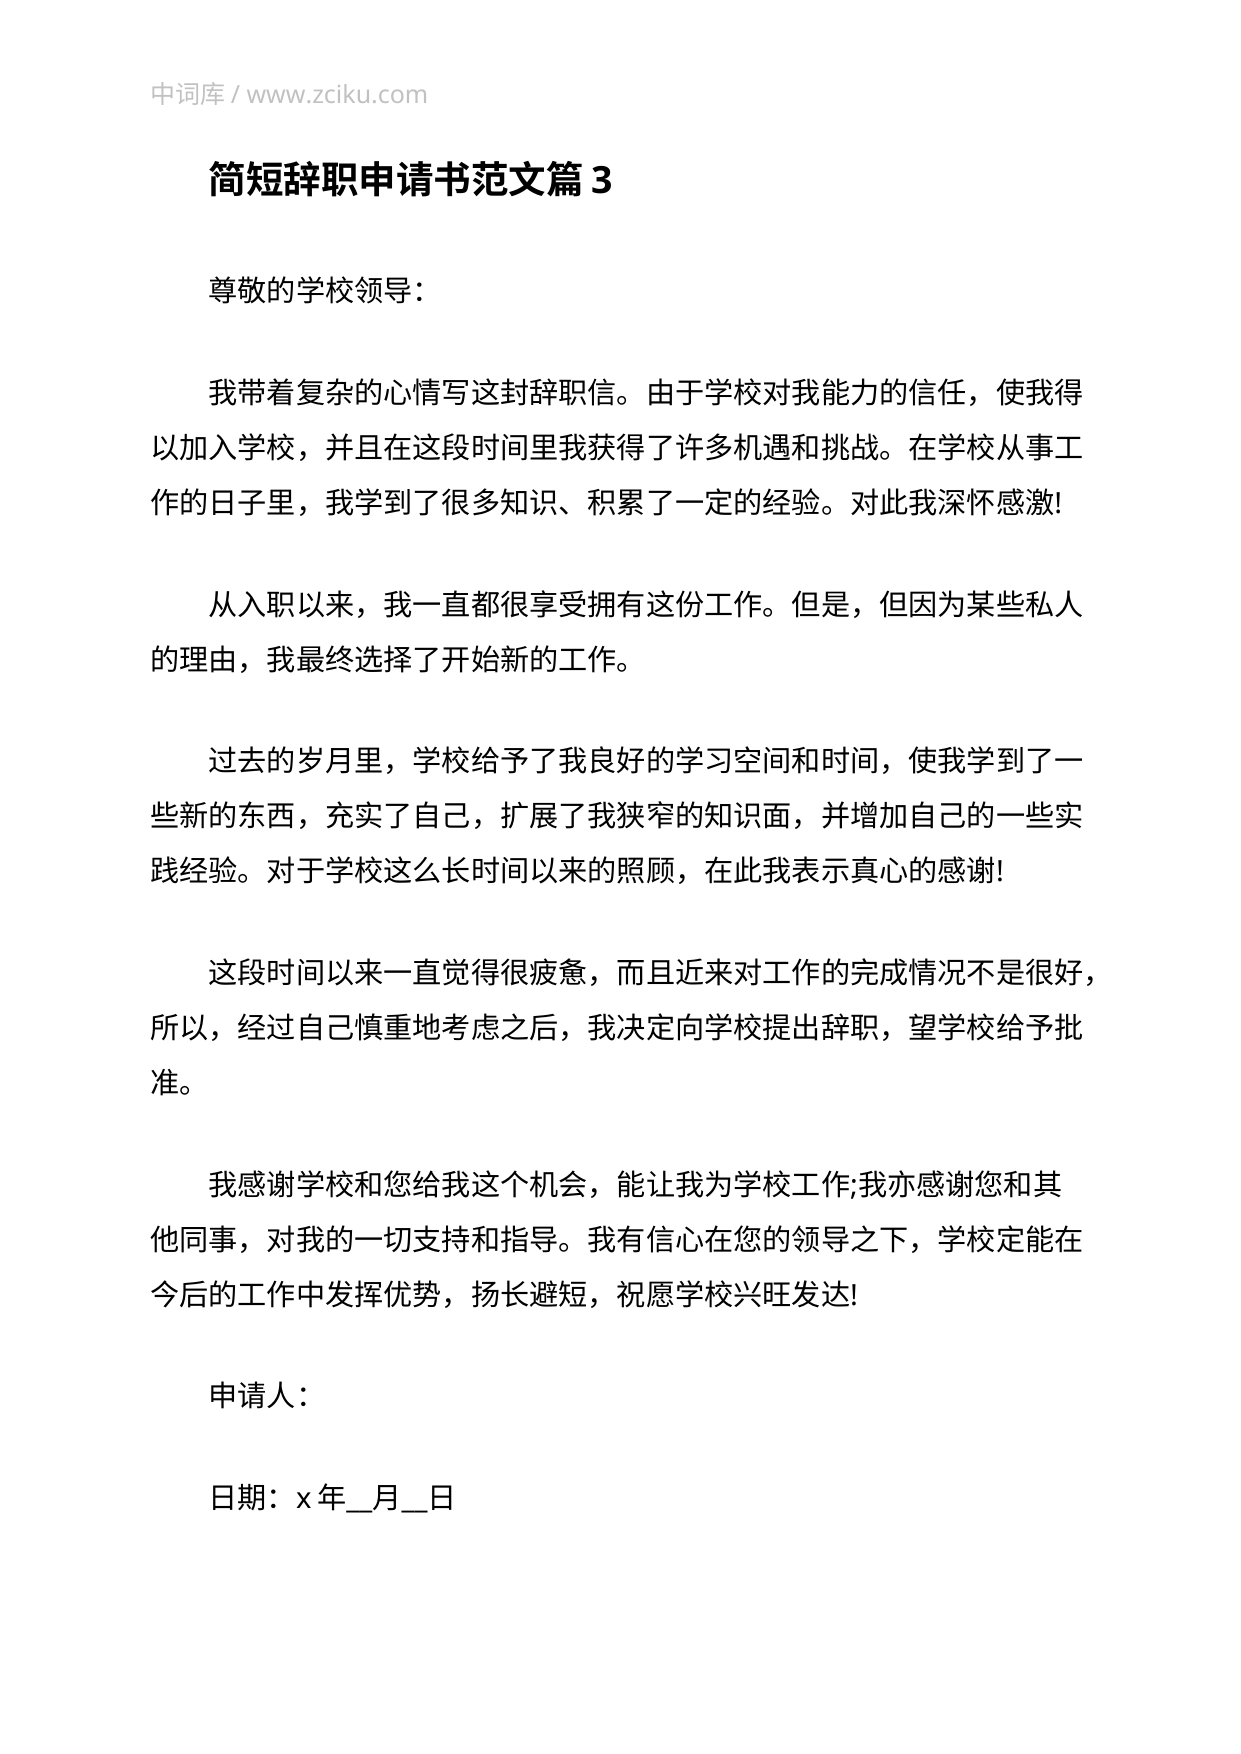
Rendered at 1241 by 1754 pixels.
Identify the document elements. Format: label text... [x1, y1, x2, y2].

text 尊敬的学校领导： [150, 268, 1090, 310]
text 日期：x年__月__日 [150, 1475, 1090, 1517]
text 申请人： [150, 1373, 1090, 1415]
text 从入职以来，我一直都很享受拥有这份工作。但是，但因为某些私人的理由，我最终选择了开始新的工作。 [150, 581, 1090, 678]
text 这段时间以来一直觉得很疲惫，而且近来对工作的完成情况不是很好，所以，经过自己慎重地考虑之后，我决定向学校提出辞职，望学校给予批准。 [150, 949, 1090, 1102]
text 我带着复杂的心情写这封辞职信。由于学校对我能力的信任，使我得以加入学校，并且在这段时间里我获得了许多机遇和挑战。在学校从事工作的日子里，我学到了很多知识、积累了一定的经验。对此我深怀感激! [150, 369, 1090, 522]
text 简短辞职申请书范文篇3 [150, 150, 1090, 204]
text 过去的岁月里，学校给予了我良好的学习空间和时间，使我学到了一些新的东西，充实了自己，扩展了我狭窄的知识面，并增加自己的一些实践经验。对于学校这么长时间以来的照顾，在此我表示真心的感谢! [150, 738, 1090, 890]
text 我感谢学校和您给我这个机会，能让我为学校工作;我亦感谢您和其他同事，对我的一切支持和指导。我有信心在您的领导之下，学校定能在今后的工作中发挥优势，扬长避短，祝愿学校兴旺发达! [150, 1161, 1090, 1313]
